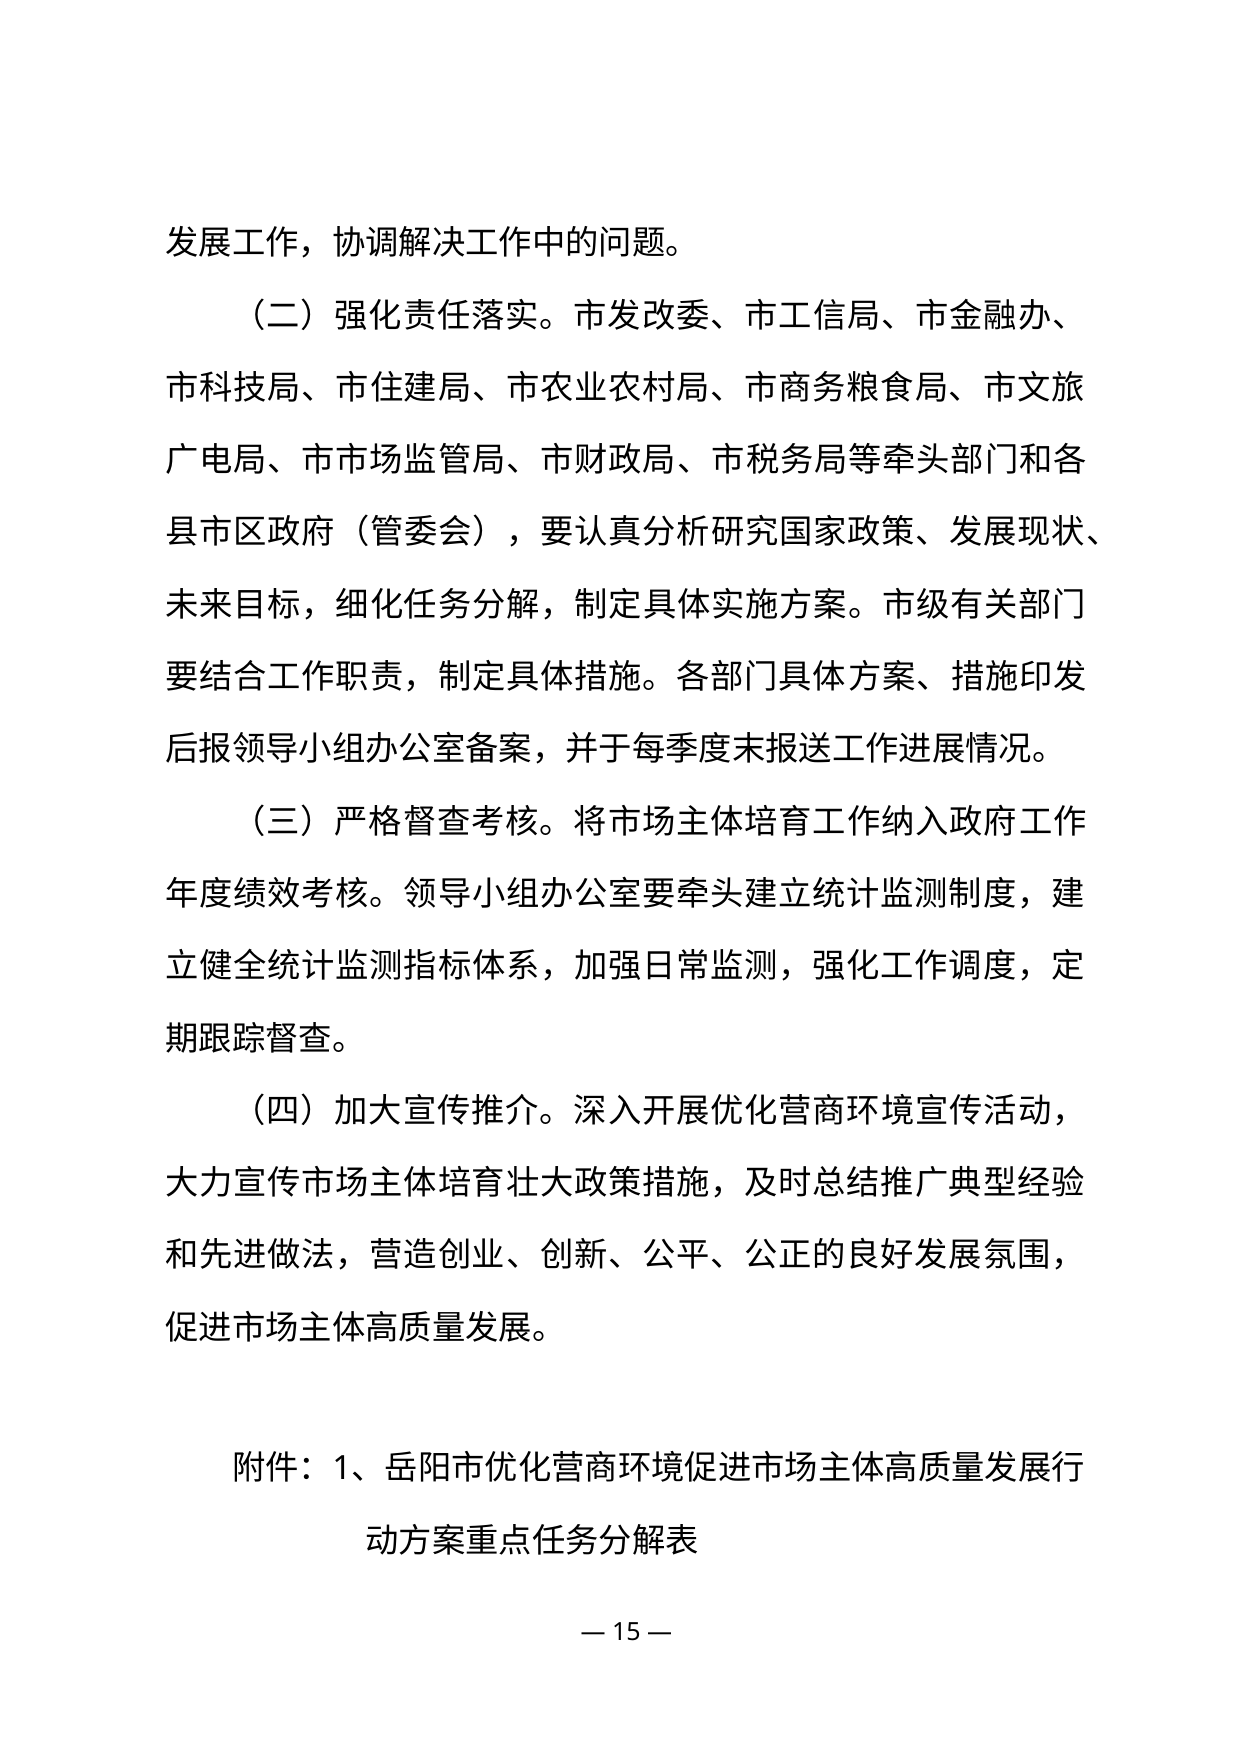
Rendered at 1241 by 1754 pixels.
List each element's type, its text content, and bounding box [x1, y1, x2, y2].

text （四）加大宣传推介。深入开展优化营商环境宣传活动，大力宣传市场主体培育壮大政策措施，及时总结推广典型经验和先进做法，营造创业、创新、公平、公正的良好发展氛围，促进市场主体高质量发展。 [165, 1083, 1087, 1349]
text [165, 216, 1087, 264]
text 附件：1、岳阳市优化营商环境促进市场主体高质量发展行动方案重点任务分解表 [232, 1441, 1087, 1562]
text （三）严格督查考核。将市场主体培育工作纳入政府工作年度绩效考核。领导小组办公室要牵头建立统计监测制度，建立健全统计监测指标体系，加强日常监测，强化工作调度，定期跟踪督查。 [165, 794, 1087, 1059]
text （二）强化责任落实。市发改委、市工信局、市金融办、市科技局、市住建局、市农业农村局、市商务粮食局、市文旅广电局、市市场监管局、市财政局、市税务局等牵头部门和各县市区政府（管委会），要认真分析研究国家政策、发展现状、未来目标，细化任务分解，制定具体实施方案。市级有关部门要结合工作职责，制定具体措施。各部门具体方案、措施印发后报领导小组办公室备案，并于每季度末报送工作进展情况。 [165, 288, 1087, 770]
